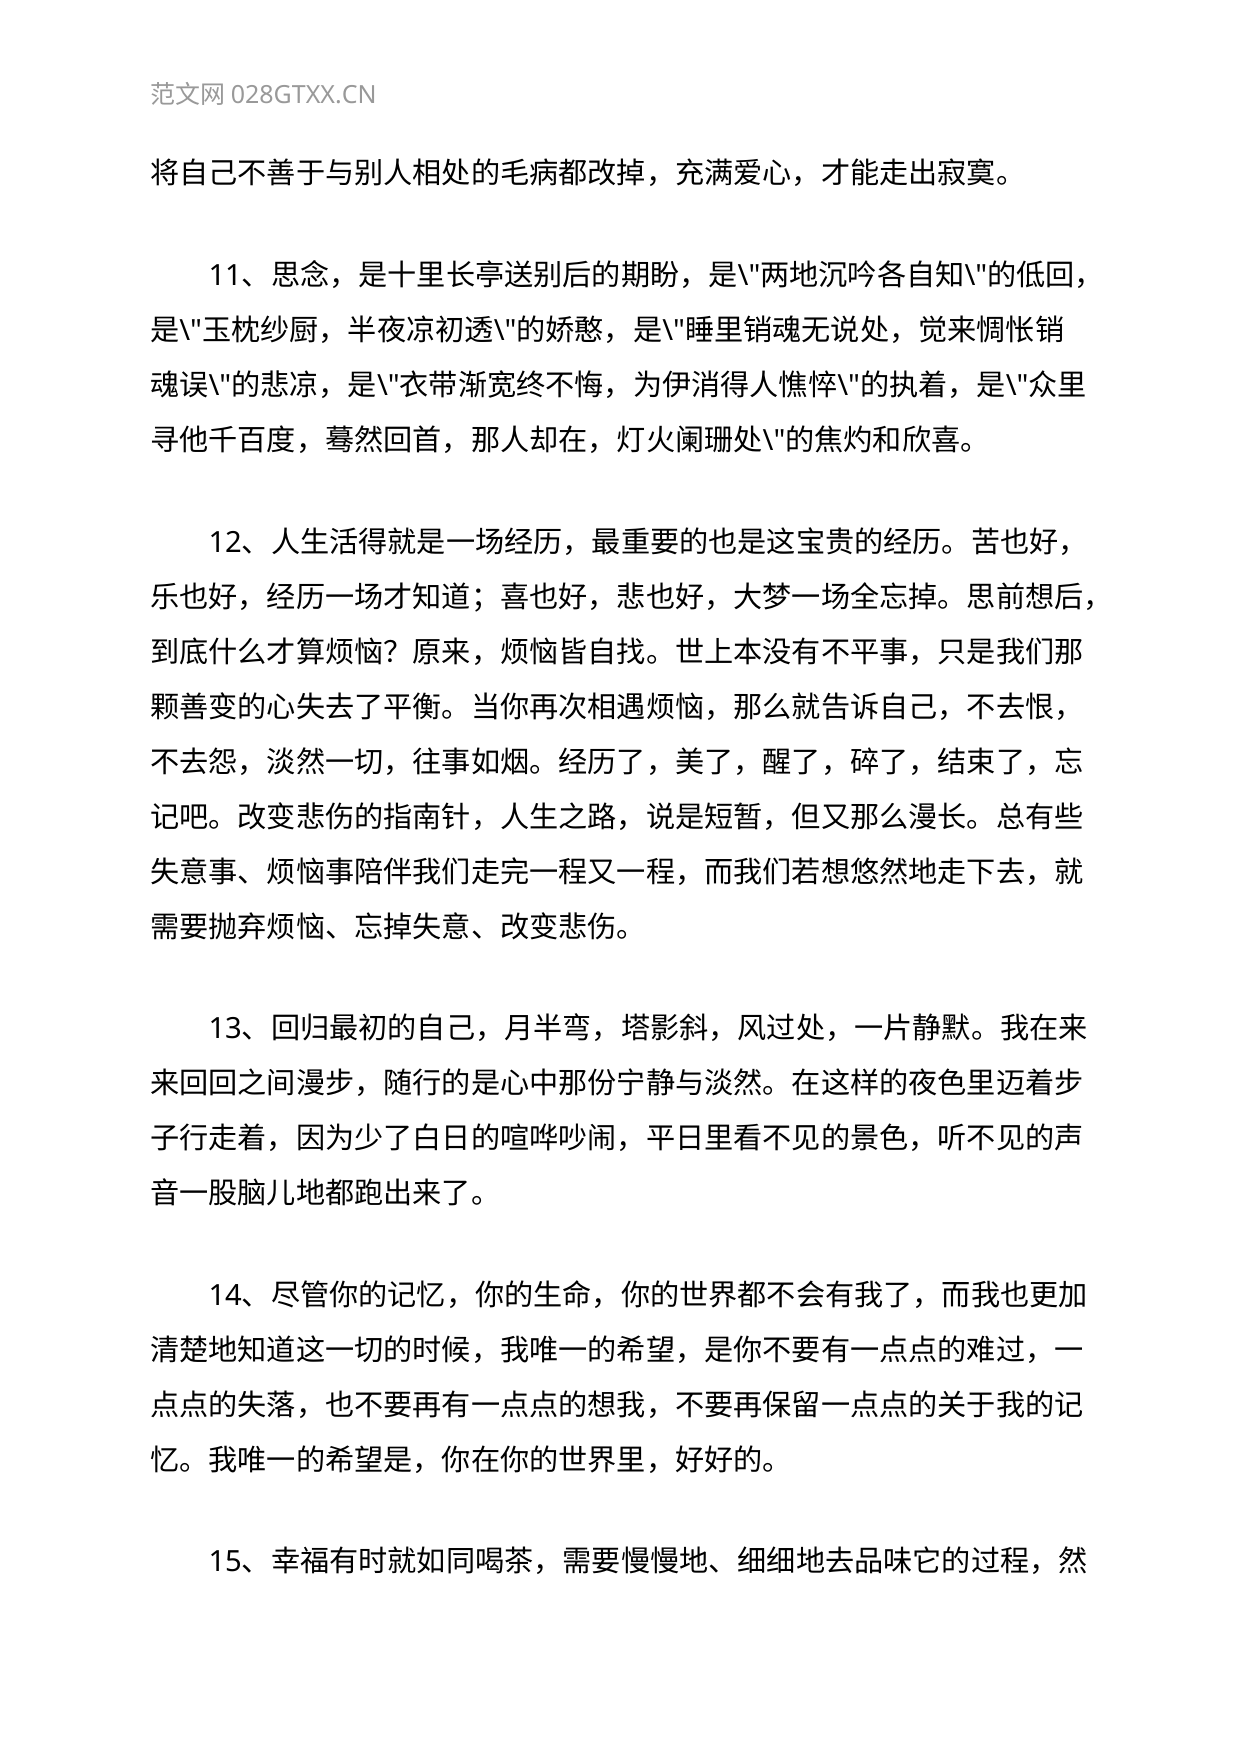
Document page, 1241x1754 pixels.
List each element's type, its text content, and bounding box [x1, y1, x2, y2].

text 11、思念，是十里长亭送别后的期盼，是\"两地沉吟各自知\"的低回，是\"玉枕纱厨，半夜凉初透\"的娇憨，是\"睡里销魂无说处，觉来惆怅销魂误\"的悲凉，是\"衣带渐宽终不悔，为伊消得人憔悴\"的执着，是\"众里寻他千百度，蓦然回首，那人却在，灯火阑珊处\"的焦灼和欣喜。 [150, 252, 1090, 459]
text 13、回归最初的自己，月半弯，塔影斜，风过处，一片静默。我在来来回回之间漫步，随行的是心中那份宁静与淡然。在这样的夜色里迈着步子行走着，因为少了白日的喧哗吵闹，平日里看不见的景色，听不见的声音一股脑儿地都跑出来了。 [150, 1005, 1090, 1212]
text 12、人生活得就是一场经历，最重要的也是这宝贵的经历。苦也好，乐也好，经历一场才知道；喜也好，悲也好，大梦一场全忘掉。思前想后，到底什么才算烦恼？原来，烦恼皆自找。世上本没有不平事，只是我们那颗善变的心失去了平衡。当你再次相遇烦恼，那么就告诉自己，不去恨，不去怨，淡然一切，往事如烟。经历了，美了，醒了，碎了，结束了，忘记吧。改变悲伤的指南针，人生之路，说是短暂，但又那么漫长。总有些失意事、烦恼事陪伴我们走完一程又一程，而我们若想悠然地走下去，就需要抛弃烦恼、忘掉失意、改变悲伤。 [150, 519, 1090, 945]
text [150, 150, 1090, 192]
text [150, 1538, 1090, 1580]
text 14、尽管你的记忆，你的生命，你的世界都不会有我了，而我也更加清楚地知道这一切的时候，我唯一的希望，是你不要有一点点的难过，一点点的失落，也不要再有一点点的想我，不要再保留一点点的关于我的记忆。我唯一的希望是，你在你的世界里，好好的。 [150, 1271, 1090, 1478]
